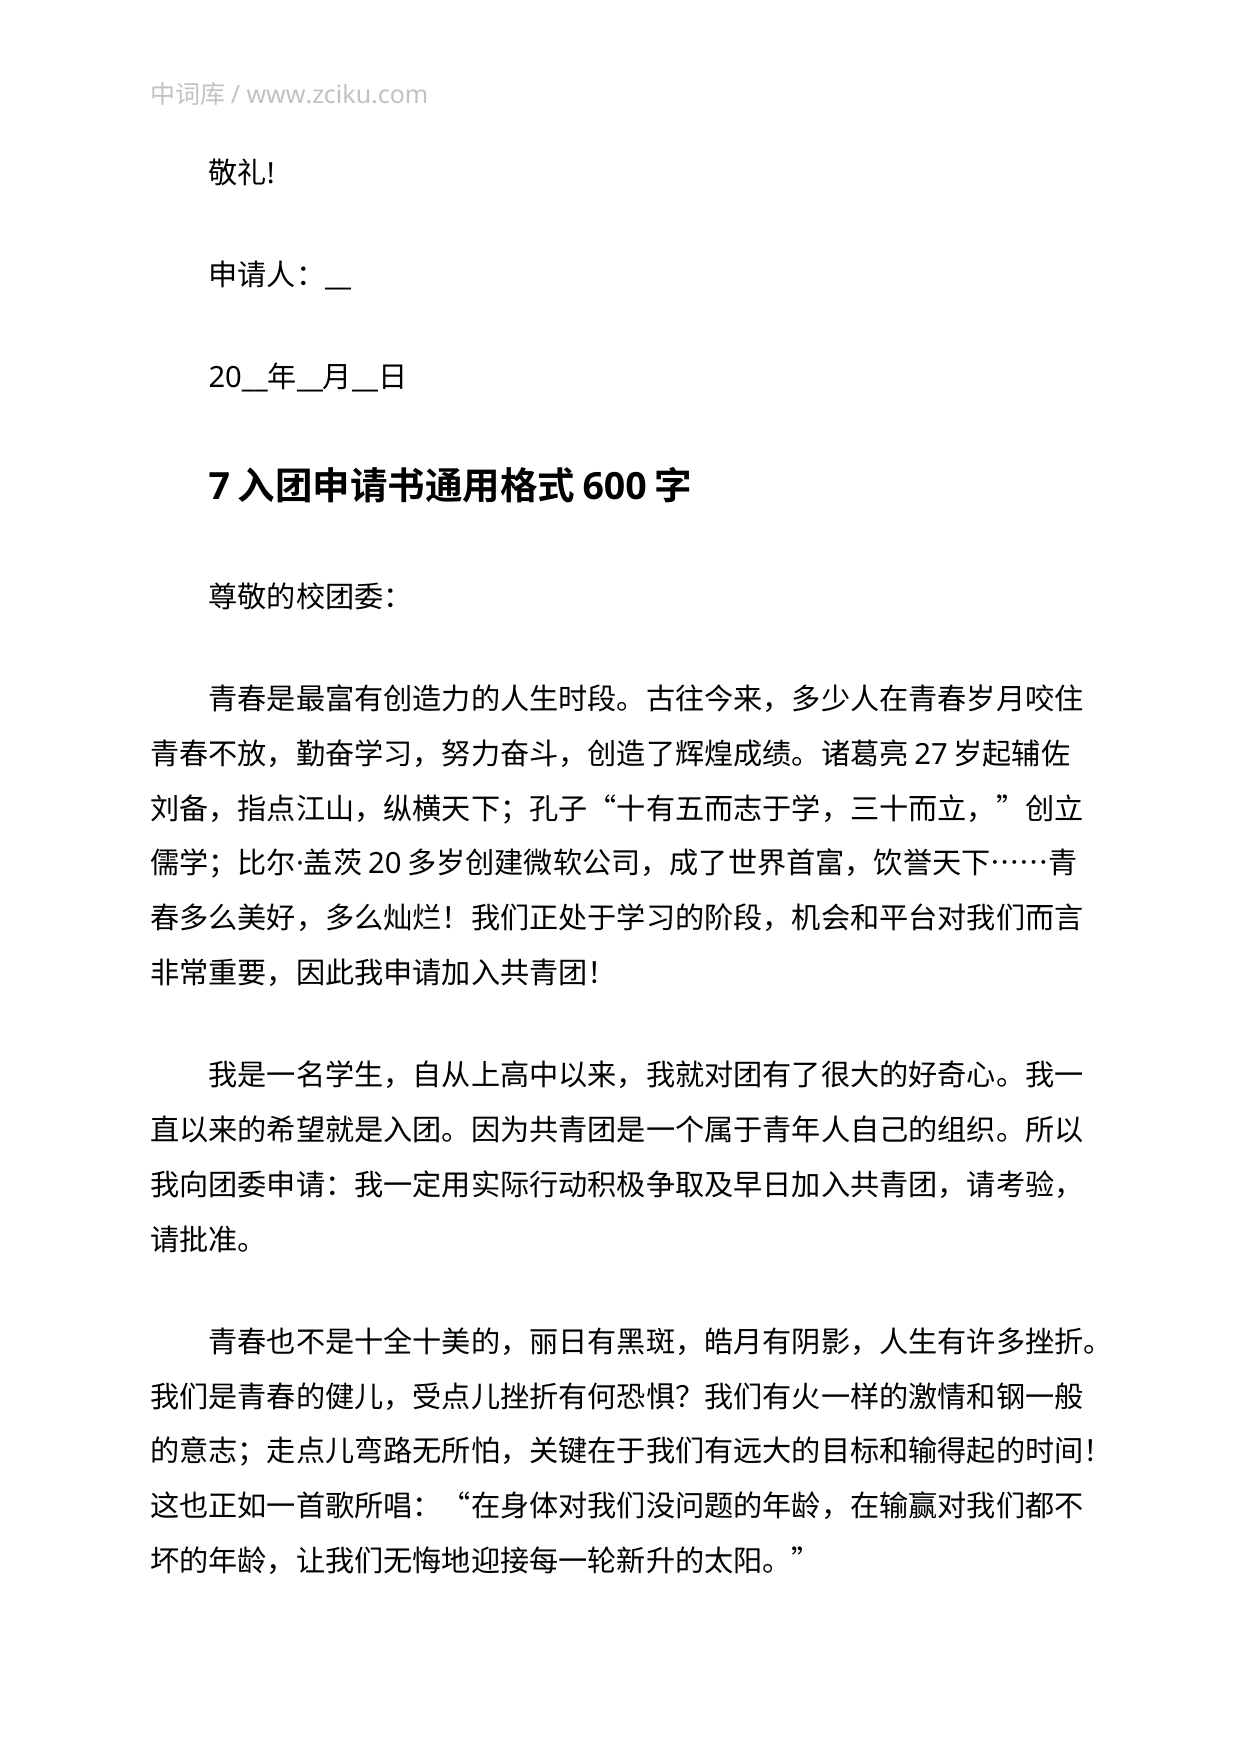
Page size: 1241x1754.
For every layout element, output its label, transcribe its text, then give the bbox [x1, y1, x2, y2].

text 敬礼! [150, 150, 1090, 192]
text 我是一名学生，自从上高中以来，我就对团有了很大的好奇心。我一直以来的希望就是入团。因为共青团是一个属于青年人自己的组织。所以我向团委申请：我一定用实际行动积极争取及早日加入共青团，请考验，请批准。 [150, 1052, 1090, 1259]
text 尊敬的校团委： [150, 573, 1090, 616]
text 申请人：__ [150, 252, 1090, 294]
text 青春是最富有创造力的人生时段。古往今来，多少人在青春岁月咬住青春不放，勤奋学习，努力奋斗，创造了辉煌成绩。诸葛亮27岁起辅佐刘备，指点江山，纵横天下；孔子“十有五而志于学，三十而立，”创立儒学；比尔·盖茨20多岁创建微软公司，成了世界首富，饮誉天下……青春多么美好，多么灿烂！我们正处于学习的阶段，机会和平台对我们而言非常重要，因此我申请加入共青团！ [150, 675, 1090, 992]
text 7入团申请书通用格式600字 [150, 456, 1090, 510]
text 20__年__月__日 [150, 354, 1090, 396]
text 青春也不是十全十美的，丽日有黑斑，皓月有阴影，人生有许多挫折。我们是青春的健儿，受点儿挫折有何恐惧？我们有火一样的激情和钢一般的意志；走点儿弯路无所怕，关键在于我们有远大的目标和输得起的时间！这也正如一首歌所唱：“在身体对我们没问题的年龄，在输赢对我们都不坏的年龄，让我们无悔地迎接每一轮新升的太阳。” [150, 1318, 1090, 1580]
